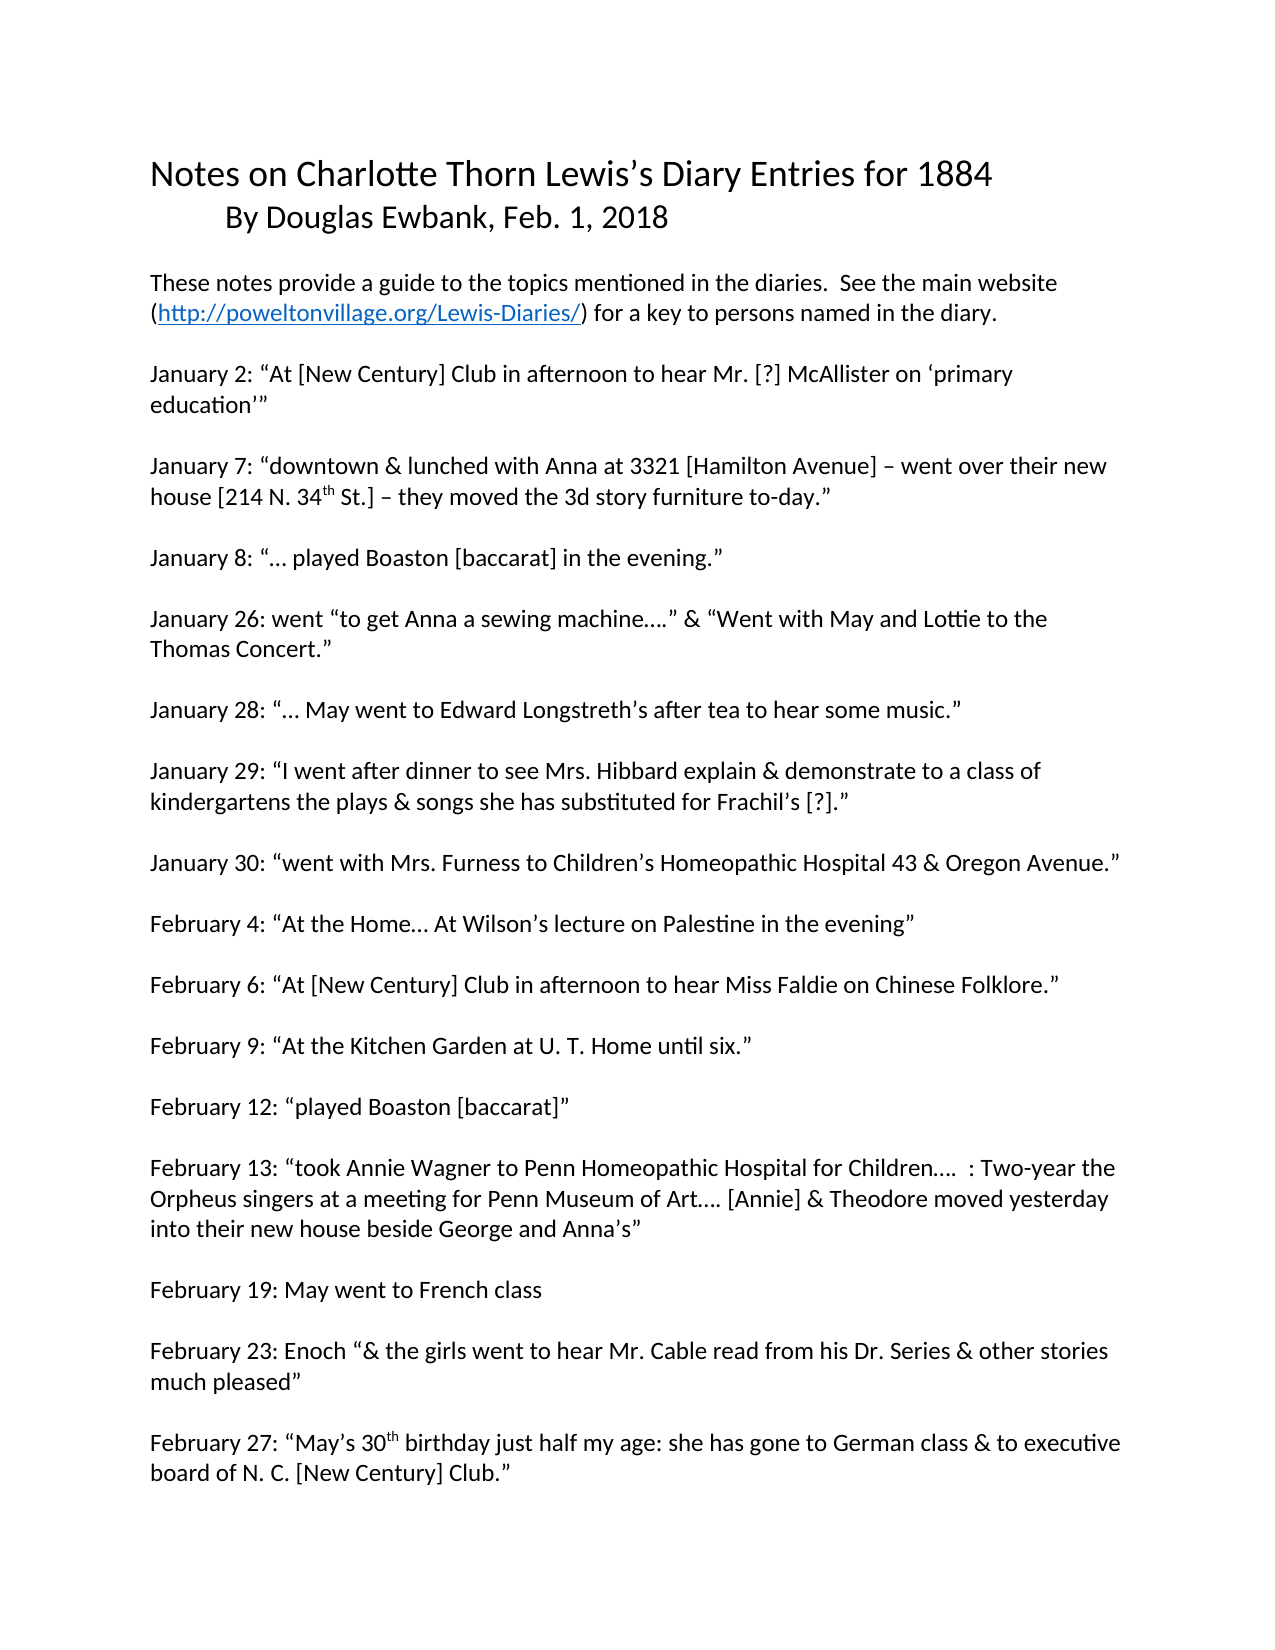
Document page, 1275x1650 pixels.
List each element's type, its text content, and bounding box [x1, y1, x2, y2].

text January 30: “went with Mrs. Furness to Children’s Homeopathic Hospital 43 & Oregon Avenue.” [150, 847, 1125, 877]
text January 8: “… played Boaston [baccarat] in the evening.” [150, 542, 1125, 572]
text February 12: “played Boaston [baccarat]” [150, 1091, 1125, 1122]
text January 29: “I went after dinner to see Mrs. Hibbard explain & demonstrate to a class of kindergartens the plays & songs she has substituted for Frachil’s [?].” [150, 755, 1125, 816]
text January 7: “downtown & lunched with Anna at 3321 [Hamilton Avenue] – went over their new house [214 N. 34th St.] – they moved the 3d story furniture to-day.” [150, 450, 1125, 511]
text February 13: “took Annie Wagner to Penn Homeopathic Hospital for Children…. : Two-year the Orpheus singers at a meeting for Penn Museum of Art…. [Annie] & Theodore moved yesterday into their new house beside George and Anna’s” [150, 1152, 1125, 1244]
text February 6: “At [New Century] Club in afternoon to hear Miss Faldie on Chinese Folklore.” [150, 969, 1125, 999]
text February 4: “At the Home… At Wilson’s lecture on Palestine in the evening” [150, 908, 1125, 938]
text January 28: “… May went to Edward Longstreth’s after tea to hear some music.” [150, 694, 1125, 725]
text January 2: “At [New Century] Club in afternoon to hear Mr. [?] McAllister on ‘primary education’” [150, 359, 1125, 420]
text February 9: “At the Kitchen Garden at U. T. Home until six.” [150, 1030, 1125, 1061]
text February 19: May went to French class [150, 1274, 1125, 1305]
text By Douglas Ewbank, Feb. 1, 2018 [150, 196, 1125, 237]
text January 26: went “to get Anna a sewing machine….” & “Went with May and Lottie to the Thomas Concert.” [150, 603, 1125, 664]
text February 23: Enoch “& the girls went to hear Mr. Cable read from his Dr. Series & other stories much pleased” [150, 1335, 1125, 1396]
text These notes provide a guide to the topics mentioned in the diaries. See the main website (http://poweltonvillage.org/Lewis-Diaries/) for a key to persons named in the diary. [150, 267, 1125, 328]
text Notes on Charlotte Thorn Lewis’s Diary Entries for 1884 [150, 150, 1125, 196]
text February 27: “May’s 30th birthday just half my age: she has gone to German class & to executive board of N. C. [New Century] Club.” [150, 1427, 1125, 1488]
